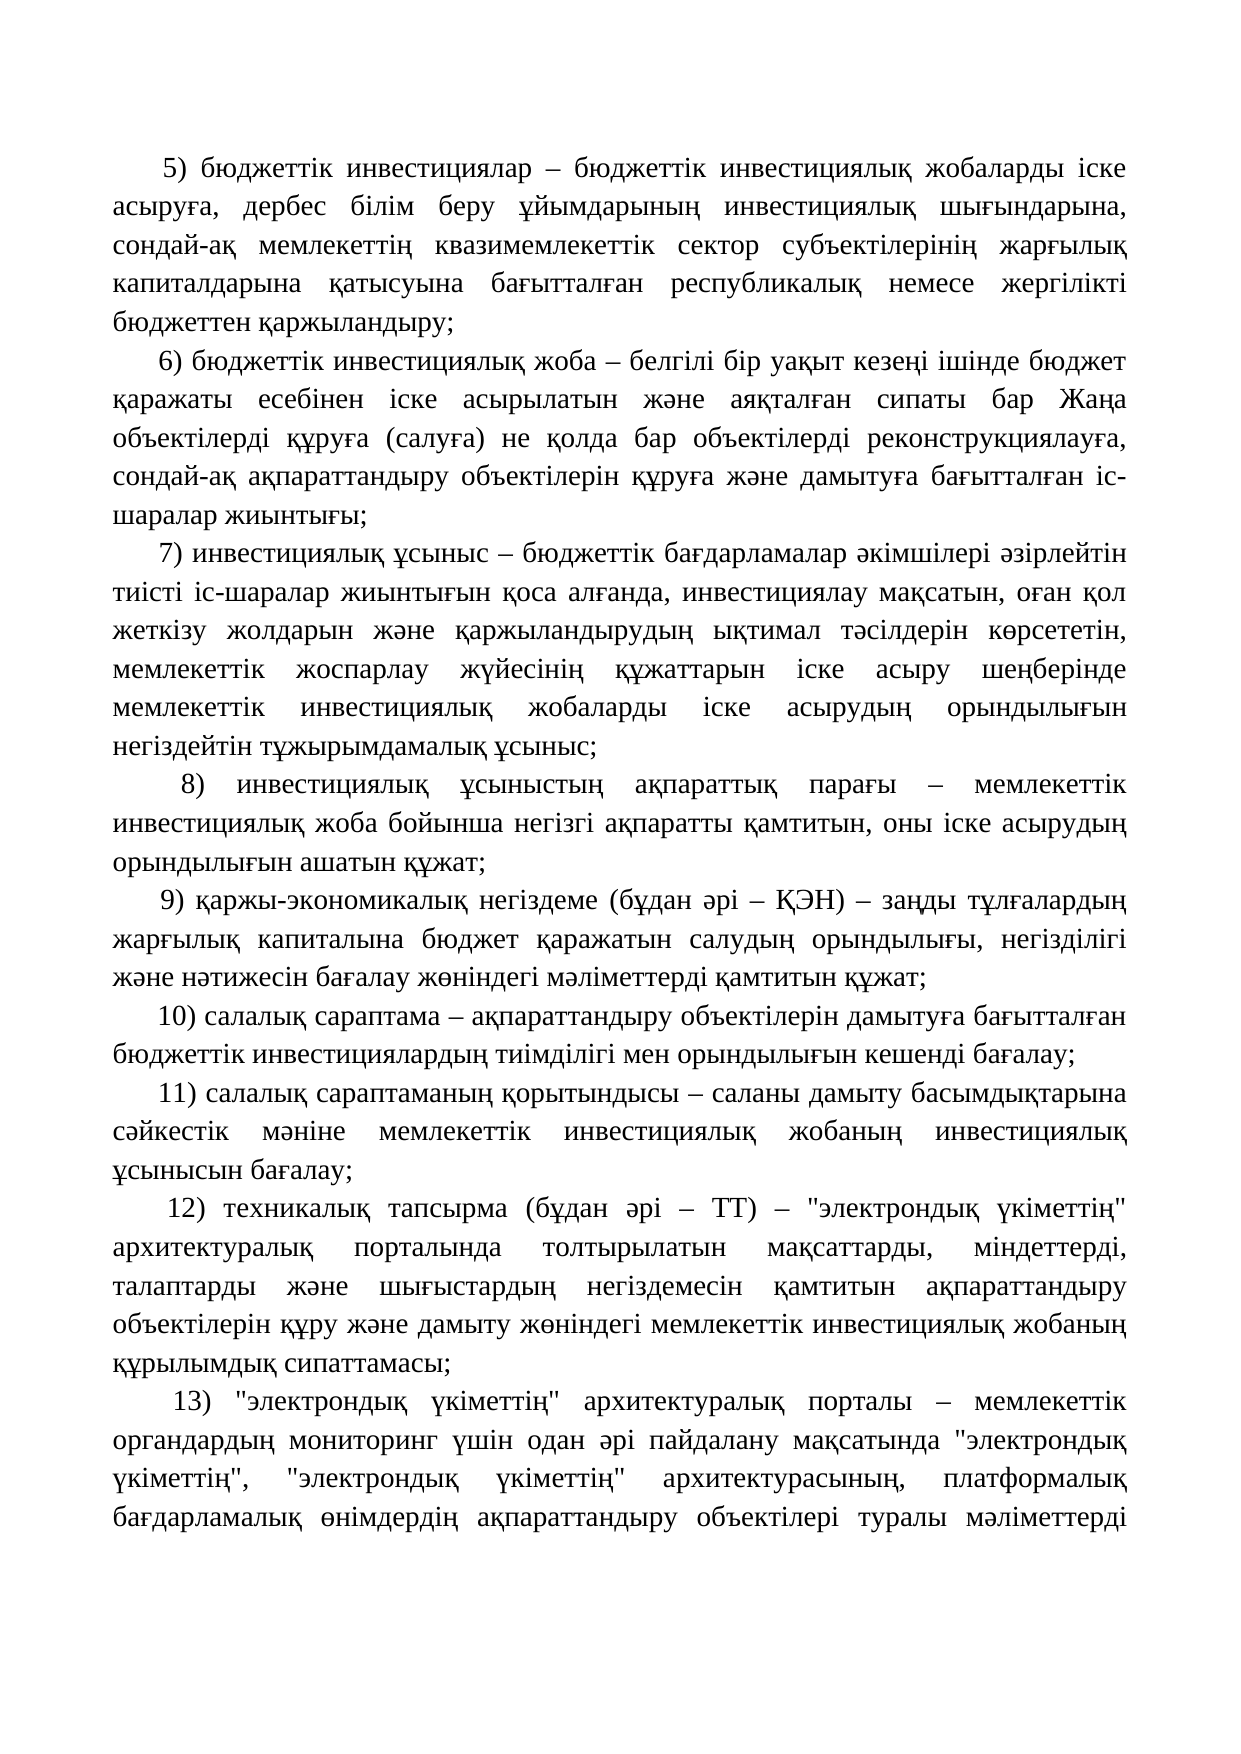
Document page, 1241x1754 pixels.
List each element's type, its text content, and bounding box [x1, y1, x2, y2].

text 7) инвестициялық ұсыныс – бюджеттік бағдарламалар әкімшілері әзірлейтін тиісті іс-шаралар жиынтығын қоса алғанда, инвестициялау мақсатын, оған қол жеткізу жолдарын және қаржыландырудың ықтимал тәсілдерін көрсететін, мемлекеттік жоспарлау жүйесінің құжаттарын іске асыру шеңберінде мемлекеттік инвестициялық жобаларды іске асырудың орындылығын негіздейтін тұжырымдамалық ұсыныс; [112, 535, 1128, 762]
text 9) қаржы-экономикалық негіздеме (бұдан әрі – ҚЭН) – заңды тұлғалардың жарғылық капиталына бюджет қаражатын салудың орындылығы, негізділігі және нәтижесін бағалау жөніндегі мәліметтерді қамтитын құжат; [112, 882, 1128, 993]
text 10) салалық сараптама – ақпараттандыру объектілерін дамытуға бағытталған бюджеттік инвестициялардың тиімділігі мен орындылығын кешенді бағалау; [112, 998, 1128, 1070]
text 11) салалық сараптаманың қорытындысы – саланы дамыту басымдықтарына сәйкестік мәніне мемлекеттік инвестициялық жобаның инвестициялық ұсынысын бағалау; [112, 1075, 1128, 1186]
text 8) инвестициялық ұсыныстың ақпараттық парағы – мемлекеттік инвестициялық жоба бойынша негізгі ақпаратты қамтитын, оны іске асырудың орындылығын ашатын құжат; [112, 767, 1128, 877]
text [112, 1383, 1128, 1532]
text 6) бюджеттік инвестициялық жоба – белгілі бір уақыт кезеңі ішінде бюджет қаражаты есебінен іске асырылатын және аяқталған сипаты бар Жаңа объектілерді құруға (салуға) не қолда бар объектілерді реконструкциялауға, сондай-ақ ақпараттандыру объектілерін құруға және дамытуға бағытталған іс-шаралар жиынтығы; [112, 343, 1128, 530]
text 5) бюджеттік инвестициялар – бюджеттік инвестициялық жобаларды іске асыруға, дербес білім беру ұйымдарының инвестициялық шығындарына, сондай-ақ мемлекеттің квазимемлекеттік сектор субъектілерінің жарғылық капиталдарына қатысуына бағытталған республикалық немесе жергілікті бюджеттен қаржыландыру; [112, 150, 1128, 338]
text 12) техникалық тапсырма (бұдан әрі – ТТ) – "электрондық үкіметтің" архитектуралық порталында толтырылатын мақсаттарды, міндеттерді, талаптарды және шығыстардың негіздемесін қамтитын ақпараттандыру объектілерін құру және дамыту жөніндегі мемлекеттік инвестициялық жобаның құрылымдық сипаттамасы; [112, 1191, 1128, 1378]
